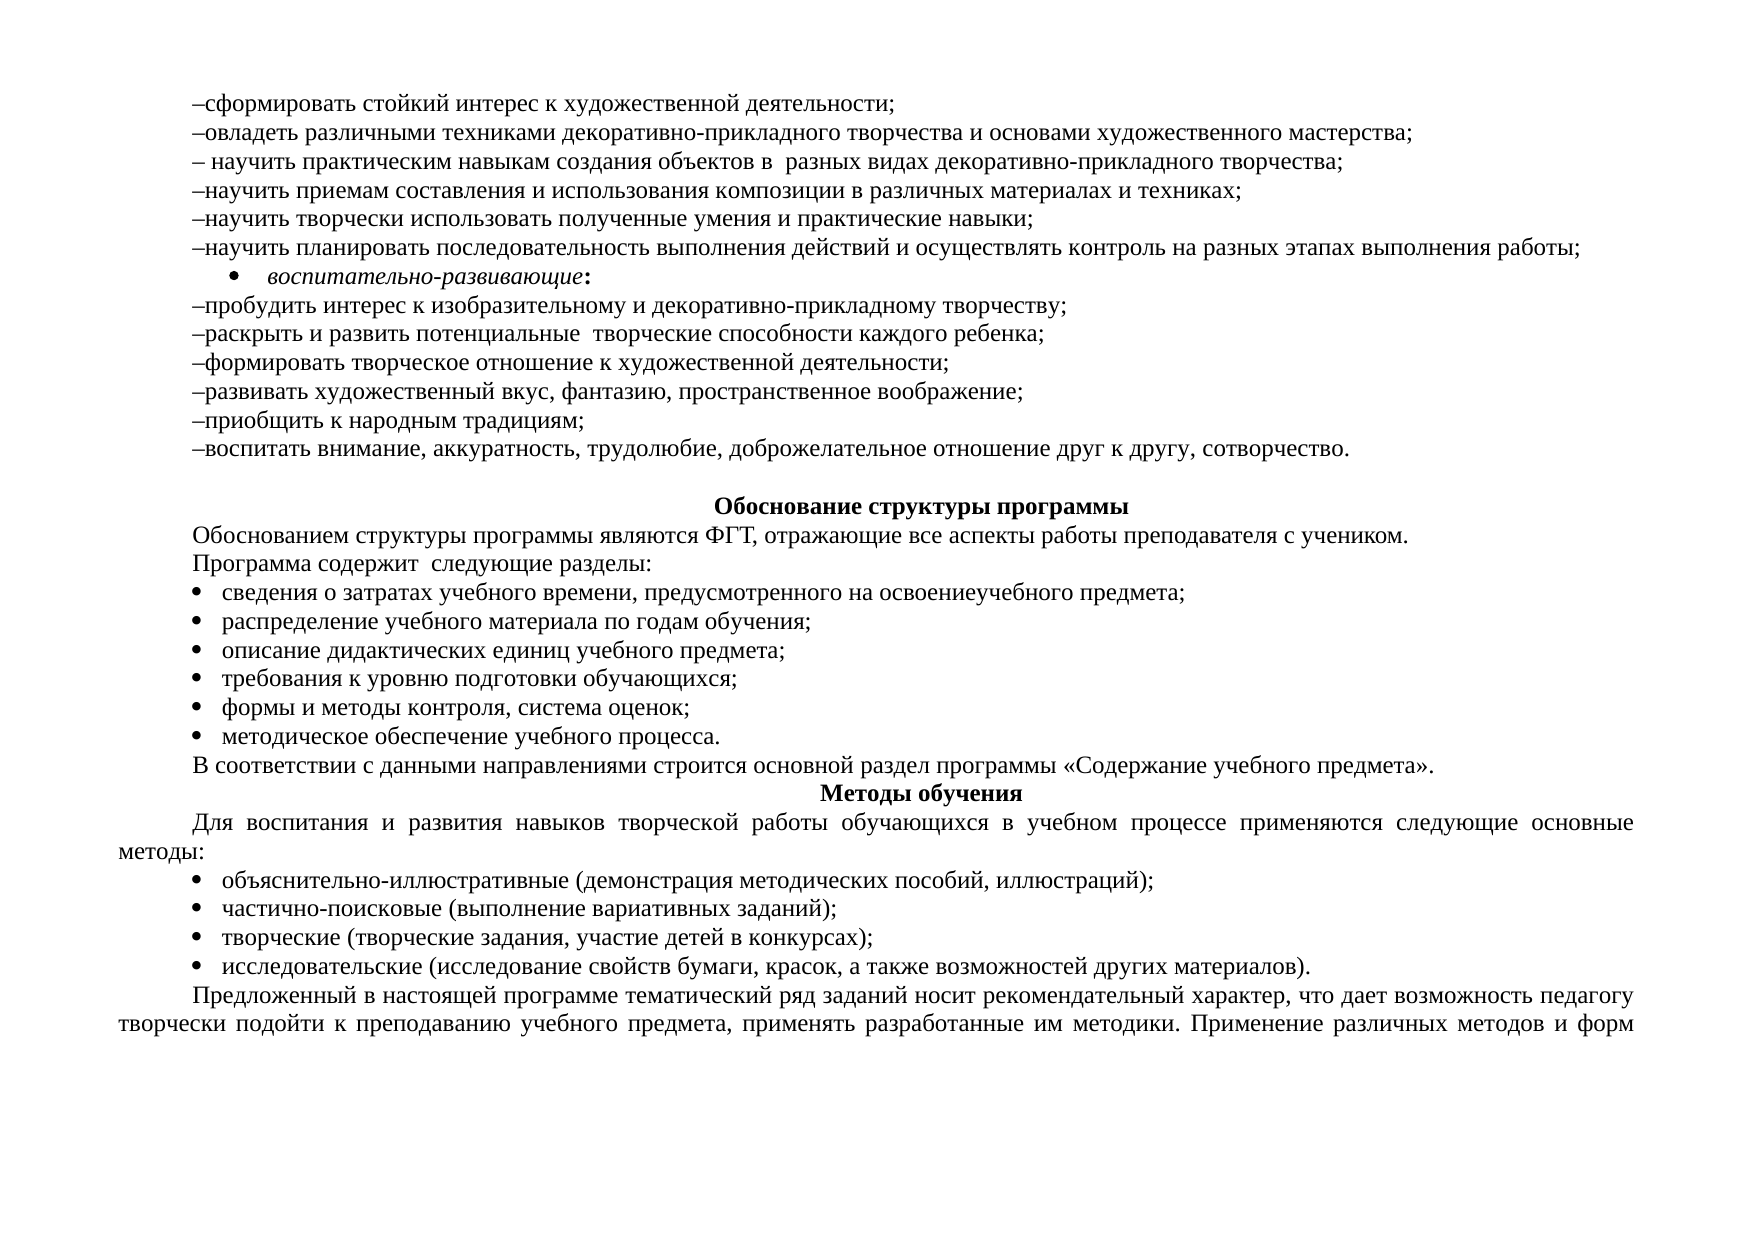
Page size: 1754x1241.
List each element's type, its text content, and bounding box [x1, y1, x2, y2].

list описание дидактических единиц учебного предмета; [118, 635, 1636, 663]
text Программа содержит следующие разделы: [118, 548, 1636, 577]
list творческие (творческие задания, участие детей в конкурсах); [118, 922, 1636, 951]
text Обоснование структуры программы [118, 491, 1636, 520]
list исследовательские (исследование свойств бумаги, красок, а также возможностей других материалов). [118, 951, 1636, 980]
list частично-поисковые (выполнение вариативных заданий); [118, 893, 1636, 922]
text –пробудить интерес к изобразительному и декоративно-прикладному творчеству; [118, 290, 1636, 318]
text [118, 980, 1636, 1037]
text Для воспитания и развития навыков творческой работы обучающихся в учебном процессе применяются следующие основные методы: [118, 807, 1636, 865]
text –развивать художественный вкус, фантазию, пространственное воображение; [118, 376, 1636, 405]
text –научить творчески использовать полученные умения и практические навыки; [118, 203, 1636, 232]
text –овладеть различными техниками декоративно-прикладного творчества и основами художественного мастерства; [118, 117, 1636, 146]
text –приобщить к народным традициям; [118, 405, 1636, 433]
text –научить приемам составления и использования композиции в различных материалах и техниках; [118, 175, 1636, 203]
text –раскрыть и развить потенциальные творческие способности каждого ребенка; [118, 318, 1636, 347]
text В соответствии с данными направлениями строится основной раздел программы «Содержание учебного предмета». [118, 750, 1636, 778]
text –формировать творческое отношение к художественной деятельности; [118, 347, 1636, 376]
list методическое обеспечение учебного процесса. [118, 721, 1636, 750]
text –научить планировать последовательность выполнения действий и осуществлять контроль на разных этапах выполнения работы; [118, 232, 1636, 261]
text Методы обучения [118, 778, 1636, 807]
text –воспитать внимание, аккуратность, трудолюбие, доброжелательное отношение друг к другу, сотворчество. [118, 433, 1636, 462]
list распределение учебного материала по годам обучения; [118, 606, 1636, 635]
list воспитательно-развивающие: [229, 261, 1636, 290]
text –сформировать стойкий интерес к художественной деятельности; [118, 88, 1636, 117]
list сведения о затратах учебного времени, предусмотренного на освоениеучебного предмета; [118, 577, 1636, 606]
list объяснительно-иллюстративные (демонстрация методических пособий, иллюстраций); [118, 865, 1636, 893]
list требования к уровню подготовки обучающихся; [118, 663, 1636, 692]
text – научить практическим навыкам создания объектов в разных видах декоративно-прикладного творчества; [118, 146, 1636, 175]
text Обоснованием структуры программы являются ФГТ, отражающие все аспекты работы преподавателя с учеником. [118, 520, 1636, 548]
list формы и методы контроля, система оценок; [118, 692, 1636, 721]
